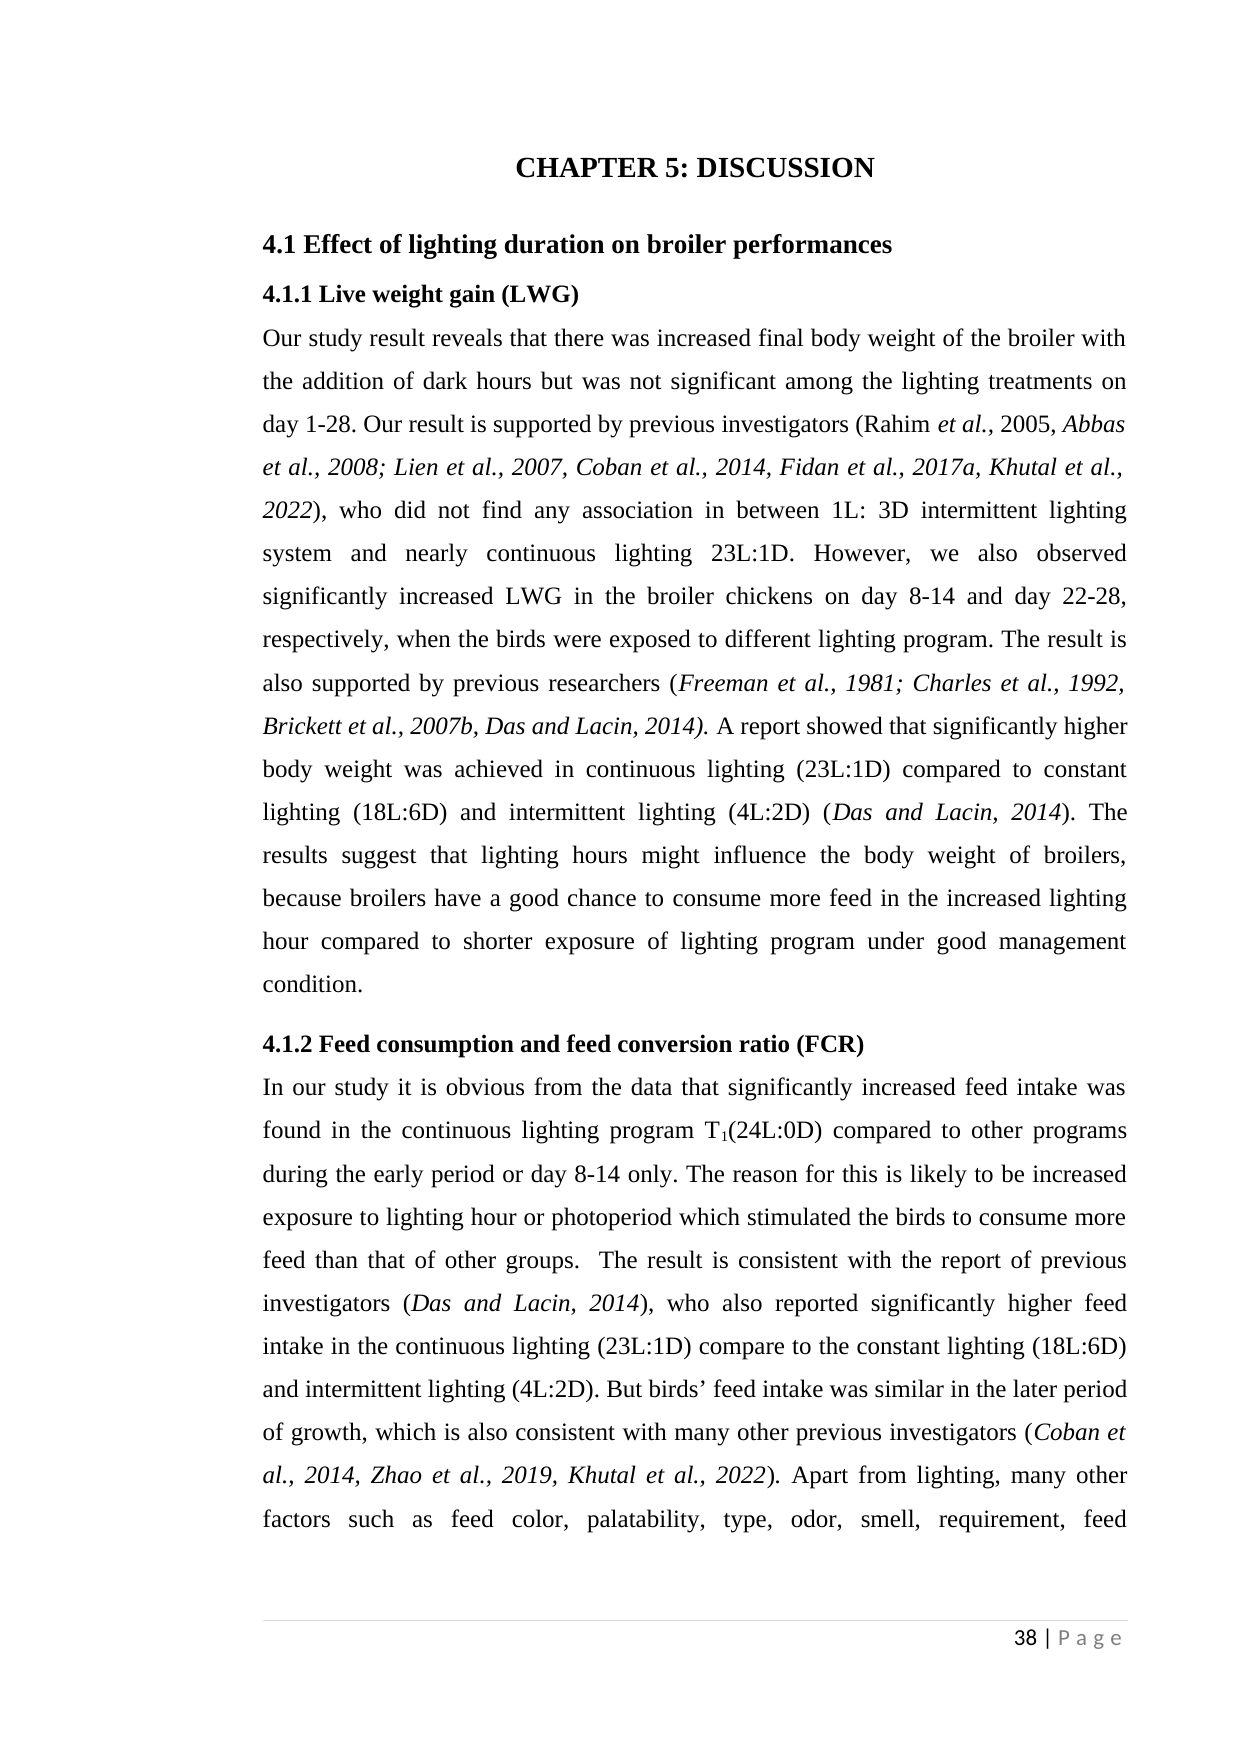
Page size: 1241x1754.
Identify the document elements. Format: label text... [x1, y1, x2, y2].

text Our study result reveals that there was increased final body weight of the broiler with the addition of dark hours but was not significant among the lighting treatments on day 1-28. Our result is supported by previous investigators (Rahim et al., 2005, Abbas et al., 2008; Lien et al., 2007, Coban et al., 2014, Fidan et al., 2017a, Khutal et al., 2022), who did not find any association in between 1L: 3D intermittent lighting system and nearly continuous lighting 23L:1D. However, we also observed significantly increased LWG in the broiler chickens on day 8-14 and day 22-28, respectively, when the birds were exposed to different lighting program. The result is also supported by previous researchers (Freeman et al., 1981; Charles et al., 1992, Brickett et al., 2007b, Das and Lacin, 2014). A report showed that significantly higher body weight was achieved in continuous lighting (23L:1D) compared to constant lighting (18L:6D) and intermittent lighting (4L:2D) (Das and Lacin, 2014). The results suggest that lighting hours might influence the body weight of broilers, because broilers have a good chance to consume more feed in the increased lighting hour compared to shorter exposure of lighting program under good management condition. [262, 323, 1128, 998]
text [262, 1072, 1128, 1532]
text 4.1.1 Live weight gain (LWG) [262, 279, 1128, 308]
text CHAPTER 5: DISCUSSION [262, 150, 1128, 183]
text 4.1 Effect of lighting duration on broiler performances [262, 229, 1128, 260]
text 4.1.2 Feed consumption and feed conversion ratio (FCR) [262, 1029, 1128, 1058]
